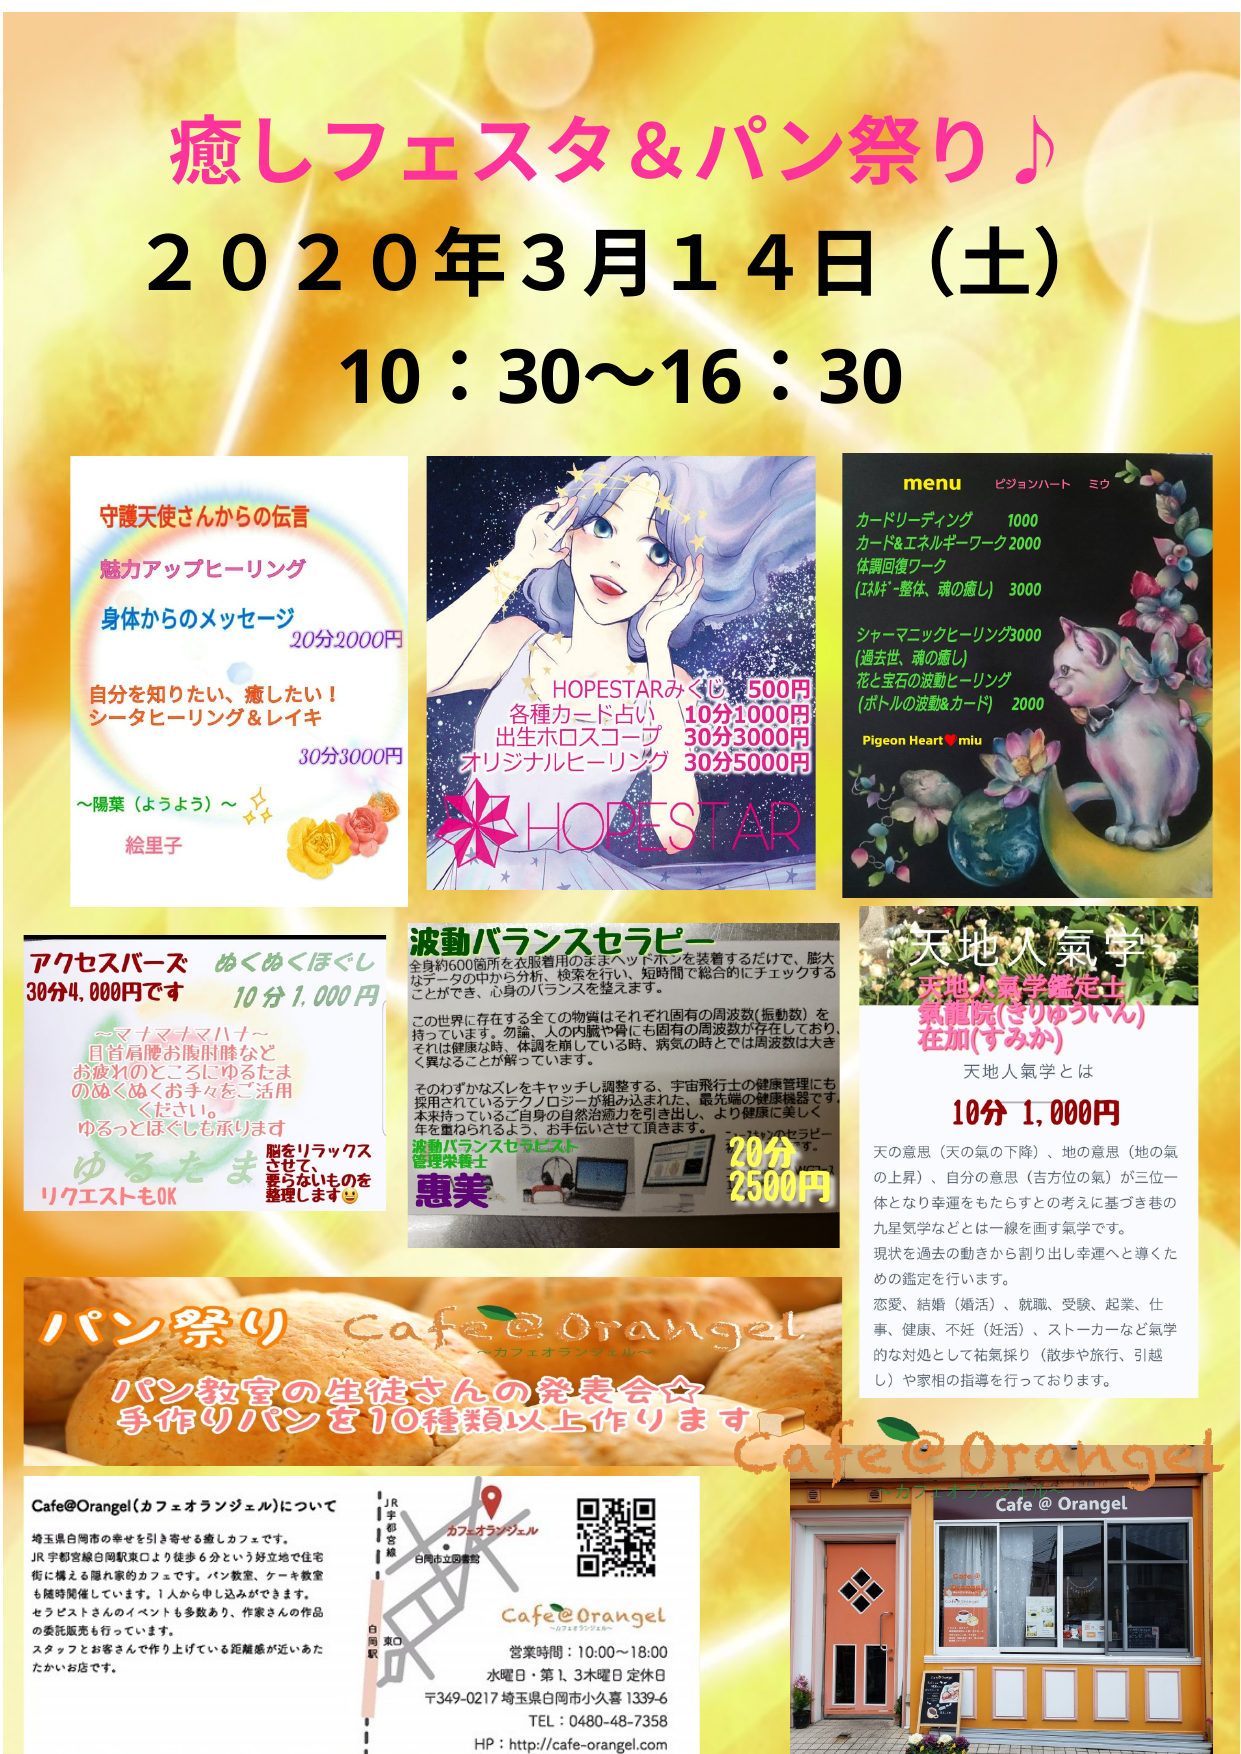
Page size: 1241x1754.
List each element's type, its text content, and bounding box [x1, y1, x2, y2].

text ２０２０年３月１４日（土） [75, 202, 1165, 314]
text 10：30～16：30 [75, 314, 1165, 427]
picture [3, 12, 1241, 1754]
text 癒しフェスタ＆パン祭り♪ [75, 89, 1165, 202]
